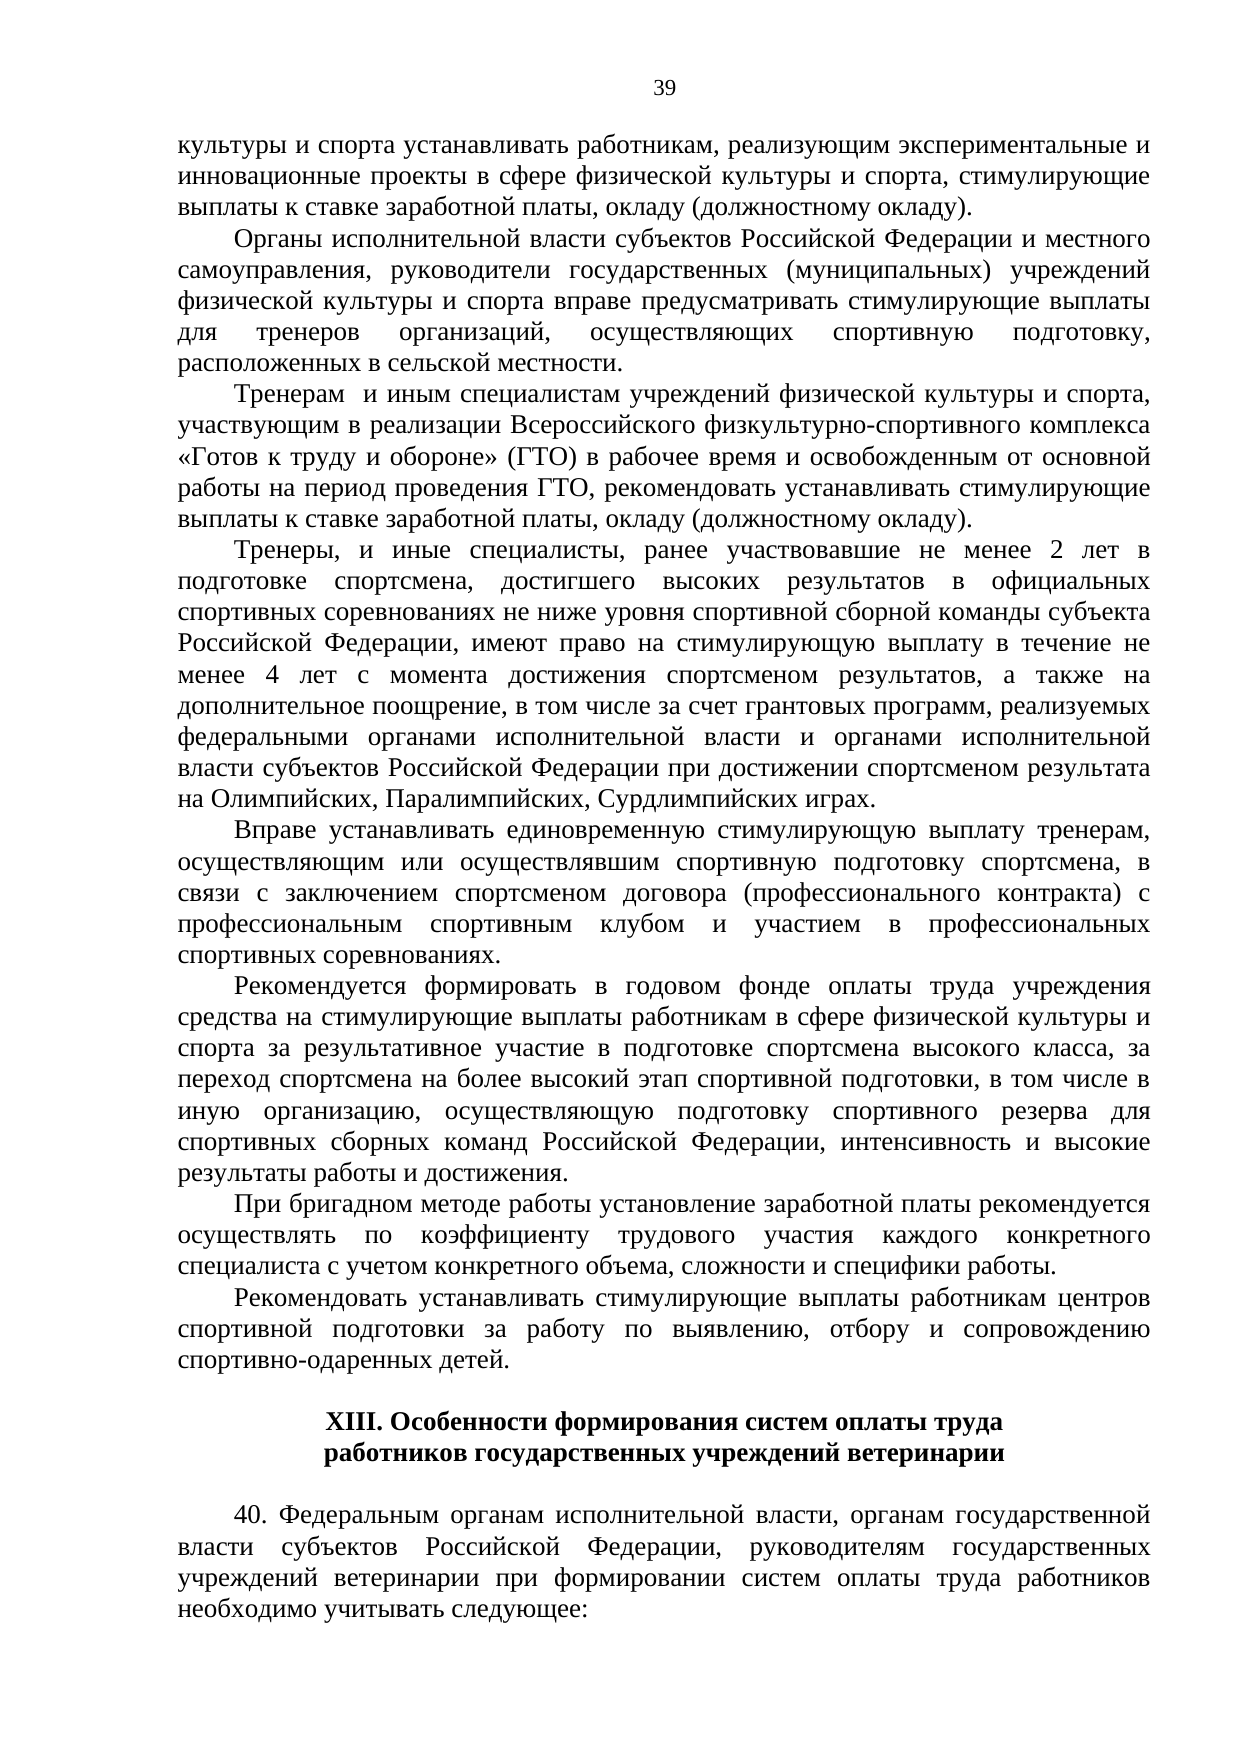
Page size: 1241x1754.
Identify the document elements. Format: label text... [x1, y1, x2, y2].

text Тренеры, и иные специалисты, ранее участвовавшие не менее 2 лет в подготовке спортсмена, достигшего высоких результатов в официальных спортивных соревнованиях не ниже уровня спортивной сборной команды субъекта Российской Федерации, имеют право на стимулирующую выплату в течение не менее 4 лет с момента достижения спортсменом результатов, а также на дополнительное поощрение, в том числе за счет грантовых программ, реализуемых федеральными органами исполнительной власти и органами исполнительной власти субъектов Российской Федерации при достижении спортсменом результата на Олимпийских, Паралимпийских, Сурдлимпийских играх. [177, 533, 1152, 813]
title XIII. Особенности формирования систем оплаты труда [177, 1405, 1152, 1436]
text Рекомендуется формировать в годовом фонде оплаты труда учреждения средства на стимулирующие выплаты работникам в сфере физической культуры и спорта за результативное участие в подготовке спортсмена высокого класса, за переход спортсмена на более высокий этап спортивной подготовки, в том числе в иную организацию, осуществляющую подготовку спортивного резерва для спортивных сборных команд Российской Федерации, интенсивность и высокие результаты работы и достижения. [177, 969, 1152, 1187]
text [177, 128, 1152, 222]
text 40. Федеральным органам исполнительной власти, органам государственной власти субъектов Российской Федерации, руководителям государственных учреждений ветеринарии при формировании систем оплаты труда работников необходимо учитывать следующее: [177, 1499, 1152, 1623]
text Органы исполнительной власти субъектов Российской Федерации и местного самоуправления, руководители государственных (муниципальных) учреждений физической культуры и спорта вправе предусматривать стимулирующие выплаты для тренеров организаций, осуществляющих спортивную подготовку, расположенных в сельской местности. [177, 222, 1152, 377]
text Тренерам и иным специалистам учреждений физической культуры и спорта, участвующим в реализации Всероссийского физкультурно-спортивного комплекса «Готов к труду и обороне» (ГТО) в рабочее время и освобожденным от основной работы на период проведения ГТО, рекомендовать устанавливать стимулирующие выплаты к ставке заработной платы, окладу (должностному окладу). [177, 377, 1152, 533]
text Рекомендовать устанавливать стимулирующие выплаты работникам центров спортивной подготовки за работу по выявлению, отбору и сопровождению спортивно-одаренных детей. [177, 1281, 1152, 1374]
text Вправе устанавливать единовременную стимулирующую выплату тренерам, осуществляющим или осуществлявшим спортивную подготовку спортсмена, в связи с заключением спортсменом договора (профессионального контракта) с профессиональным спортивным клубом и участием в профессиональных спортивных соревнованиях. [177, 813, 1152, 969]
text При бригадном методе работы установление заработной платы рекомендуется осуществлять по коэффициенту трудового участия каждого конкретного специалиста с учетом конкретного объема, сложности и специфики работы. [177, 1187, 1152, 1281]
title работников государственных учреждений ветеринарии [177, 1436, 1152, 1467]
